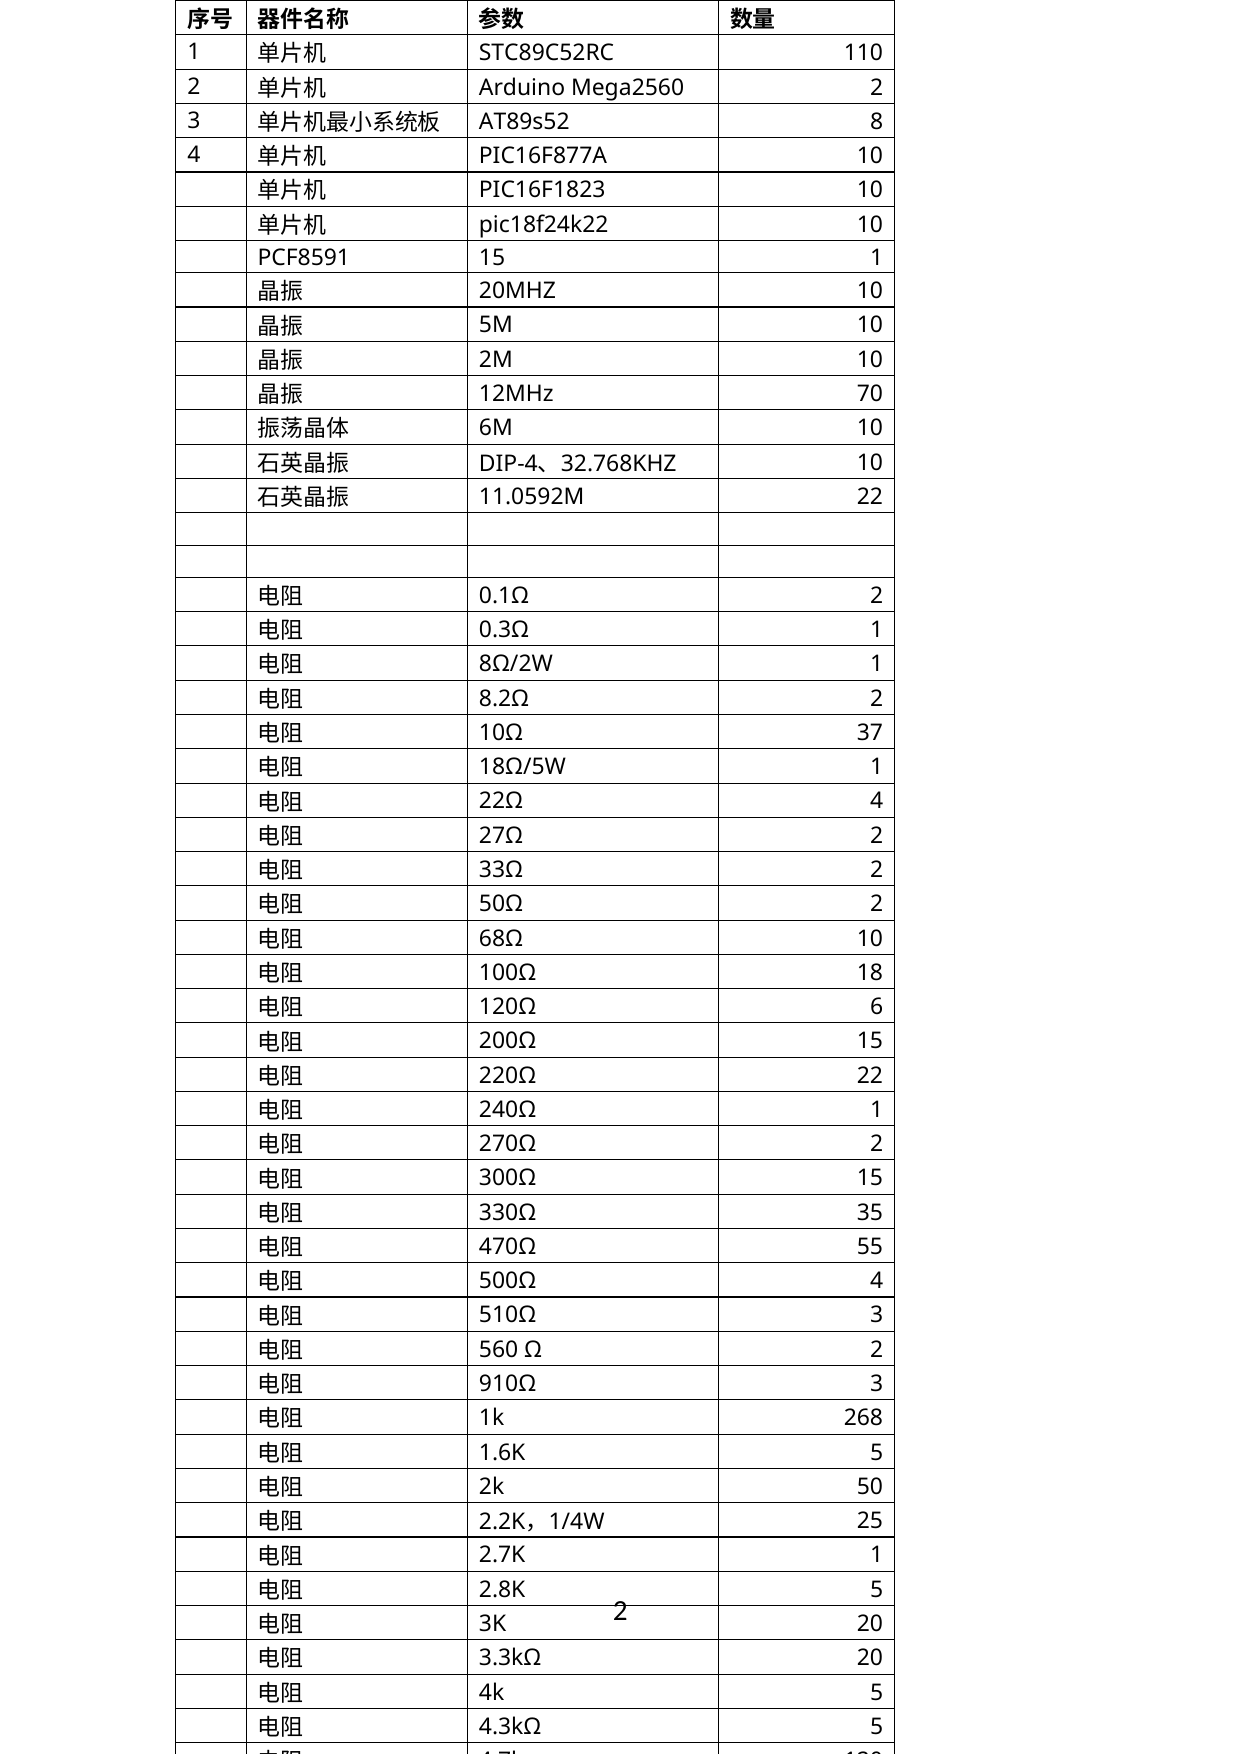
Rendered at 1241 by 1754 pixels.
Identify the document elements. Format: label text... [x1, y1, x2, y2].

table_cell 22 [719, 1058, 894, 1091]
table_cell 2 [719, 578, 894, 611]
table_header 数量 [719, 1, 894, 34]
table_cell 55 [719, 1229, 894, 1262]
table_cell [176, 1538, 246, 1571]
table_cell 3.3kΩ [468, 1640, 718, 1673]
table_cell 石英晶振 [247, 479, 467, 512]
table_cell 20 [719, 1606, 894, 1639]
table_cell 电阻 [247, 818, 467, 851]
table_cell 10 [719, 138, 894, 171]
table_cell [176, 376, 246, 409]
table_cell 电阻 [247, 1572, 467, 1605]
table_cell 晶振 [247, 376, 467, 409]
table_cell 电阻 [247, 1126, 467, 1159]
table_cell 110 [719, 35, 894, 68]
table_cell [176, 921, 246, 954]
table_cell PCF8591 [247, 241, 467, 272]
table_cell 10 [719, 921, 894, 954]
table_cell 3 [719, 1366, 894, 1399]
table_cell 振荡晶体 [247, 410, 467, 443]
table_cell 2 [719, 70, 894, 103]
table_cell [176, 1195, 246, 1228]
table_cell [176, 715, 246, 748]
table_cell 1 [719, 646, 894, 679]
table_cell [176, 1332, 246, 1365]
table_cell 2 [719, 818, 894, 851]
table_cell 70 [719, 376, 894, 409]
table_cell 4k [468, 1675, 718, 1708]
table_cell 2.2K，1/4W [468, 1503, 718, 1536]
table_cell 18Ω/5W [468, 749, 718, 782]
table_cell [176, 1366, 246, 1399]
table_cell [176, 1400, 246, 1433]
table_cell 10 [719, 173, 894, 206]
table_cell [176, 1503, 246, 1536]
table_cell PIC16F1823 [468, 173, 718, 206]
table_cell 5 [719, 1572, 894, 1605]
table_cell 电阻 [247, 1092, 467, 1125]
table_cell 单片机 [247, 207, 467, 240]
table_header 参数 [468, 1, 718, 34]
table_cell 5M [468, 308, 718, 341]
table_cell 910Ω [468, 1366, 718, 1399]
table_cell [176, 578, 246, 611]
table_cell 2.7K [468, 1538, 718, 1571]
table_cell [176, 989, 246, 1022]
table_cell [176, 1743, 246, 1754]
table_cell 50Ω [468, 886, 718, 919]
table_cell 电阻 [247, 1606, 467, 1639]
table_cell 200Ω [468, 1023, 718, 1057]
table_cell 18 [719, 955, 894, 988]
table_cell 电阻 [247, 1709, 467, 1742]
table_cell 4 [719, 784, 894, 817]
table_cell 220Ω [468, 1058, 718, 1091]
table_cell 50 [719, 1469, 894, 1502]
table_cell 2k [468, 1469, 718, 1502]
table_cell 0.1Ω [468, 578, 718, 611]
table_cell [176, 1709, 246, 1742]
table_cell 电阻 [247, 1298, 467, 1331]
table_cell 电阻 [247, 1640, 467, 1673]
table_cell 电阻 [247, 681, 467, 714]
table_cell 37 [719, 715, 894, 748]
table_cell 35 [719, 1195, 894, 1228]
table_cell 8Ω/2W [468, 646, 718, 679]
table_cell 25 [719, 1503, 894, 1536]
table_cell 电阻 [247, 1263, 467, 1296]
table_cell [176, 1160, 246, 1194]
table_cell Arduino Mega2560 [468, 70, 718, 103]
table_cell 电阻 [247, 715, 467, 748]
table_cell 电阻 [247, 955, 467, 988]
table_cell [176, 612, 246, 645]
table_cell [176, 784, 246, 817]
table_cell 1 [719, 612, 894, 645]
table_cell 电阻 [247, 1366, 467, 1399]
table_cell [468, 513, 718, 544]
table_cell 20MHZ [468, 273, 718, 306]
table_cell 330Ω [468, 1195, 718, 1228]
table_cell 2 [719, 681, 894, 714]
table_cell 电阻 [247, 1469, 467, 1502]
table_cell [176, 1023, 246, 1057]
table_cell DIP-4、32.768KHZ [468, 445, 718, 478]
table_cell 电阻 [247, 612, 467, 645]
table_cell 8 [719, 104, 894, 137]
table_cell [176, 1469, 246, 1502]
table_cell 4 [176, 138, 246, 171]
table_cell [468, 546, 718, 577]
table_cell 240Ω [468, 1092, 718, 1125]
table_cell [176, 1058, 246, 1091]
table_cell 4 [719, 1263, 894, 1296]
table_cell 晶振 [247, 273, 467, 306]
table_cell [176, 273, 246, 306]
table_cell 10 [719, 273, 894, 306]
table_cell 268 [719, 1400, 894, 1433]
table_cell 电阻 [247, 578, 467, 611]
table_cell 15 [719, 1023, 894, 1057]
table_cell 电阻 [247, 1195, 467, 1228]
table_cell 电阻 [247, 1023, 467, 1057]
table_cell 2 [176, 70, 246, 103]
table_cell 10Ω [468, 715, 718, 748]
table_cell [176, 1263, 246, 1296]
table_cell 电阻 [247, 1538, 467, 1571]
table_cell [176, 886, 246, 919]
table_cell [176, 207, 246, 240]
table_cell [176, 1675, 246, 1708]
table_cell PIC16F877A [468, 138, 718, 171]
table_cell [176, 342, 246, 375]
table_cell 1 [719, 1092, 894, 1125]
table_cell 电阻 [247, 989, 467, 1022]
table_cell 2.8K [468, 1572, 718, 1605]
table_cell 石英晶振 [247, 445, 467, 478]
table_cell [176, 681, 246, 714]
table_cell 1 [719, 241, 894, 272]
table_cell 电阻 [247, 852, 467, 885]
table_cell 5 [719, 1709, 894, 1742]
table_cell 单片机 [247, 70, 467, 103]
table_cell 6M [468, 410, 718, 443]
table_cell 1 [176, 35, 246, 68]
table_cell 5 [719, 1435, 894, 1468]
table_cell 电阻 [247, 784, 467, 817]
table_cell [176, 445, 246, 478]
table_cell [247, 513, 467, 544]
table_cell [176, 818, 246, 851]
table_cell 1k [468, 1400, 718, 1433]
table_cell 2 [719, 852, 894, 885]
table_cell 3K [468, 1606, 718, 1639]
table_cell 晶振 [247, 342, 467, 375]
table_cell 12MHz [468, 376, 718, 409]
table_header 器件名称 [247, 1, 467, 34]
table_cell 电阻 [247, 749, 467, 782]
table_cell 电阻 [247, 1435, 467, 1468]
table_cell 1 [719, 1538, 894, 1571]
table_cell 晶振 [247, 308, 467, 341]
table_cell 22 [719, 479, 894, 512]
table_cell 10 [719, 445, 894, 478]
table_cell 500Ω [468, 1263, 718, 1296]
table_cell [176, 308, 246, 341]
table_cell [176, 749, 246, 782]
table_cell 电阻 [247, 1160, 467, 1194]
table_cell 10 [719, 207, 894, 240]
table_cell 单片机 [247, 35, 467, 68]
table_cell [176, 1126, 246, 1159]
table_cell [176, 1435, 246, 1468]
table_cell 5 [719, 1675, 894, 1708]
table_cell 电阻 [247, 1332, 467, 1365]
table_cell 11.0592M [468, 479, 718, 512]
table_cell 1 [719, 749, 894, 782]
table_cell 68Ω [468, 921, 718, 954]
table_cell 6 [719, 989, 894, 1022]
table_cell 4.3kΩ [468, 1709, 718, 1742]
table_cell [176, 955, 246, 988]
table_cell [176, 1640, 246, 1673]
table_cell [176, 646, 246, 679]
table_cell 270Ω [468, 1126, 718, 1159]
table_cell 15 [468, 241, 718, 272]
table_cell 2 [719, 1332, 894, 1365]
table_cell 22Ω [468, 784, 718, 817]
table_cell 0.3Ω [468, 612, 718, 645]
table_cell 470Ω [468, 1229, 718, 1262]
table_cell [176, 1298, 246, 1331]
table_cell 单片机 [247, 173, 467, 206]
table_cell [247, 546, 467, 577]
table_cell 10 [719, 342, 894, 375]
table_cell 510Ω [468, 1298, 718, 1331]
table_header 序号 [176, 1, 246, 34]
table_cell [719, 546, 894, 577]
table_cell 2 [719, 1126, 894, 1159]
table_cell 2M [468, 342, 718, 375]
table_cell [719, 513, 894, 544]
table_cell [176, 1572, 246, 1605]
table_cell 电阻 [247, 1400, 467, 1433]
table_cell 单片机 [247, 138, 467, 171]
table_cell 电阻 [247, 886, 467, 919]
table_cell 27Ω [468, 818, 718, 851]
table_cell [176, 479, 246, 512]
table_cell 15 [719, 1160, 894, 1194]
table_cell [176, 852, 246, 885]
table_cell 单片机最小系统板 [247, 104, 467, 137]
table_cell [176, 1606, 246, 1639]
table_cell 10 [719, 410, 894, 443]
table_cell [176, 410, 246, 443]
table_cell 33Ω [468, 852, 718, 885]
table_cell 3 [719, 1298, 894, 1331]
table_cell [176, 173, 246, 206]
table_cell 10 [719, 308, 894, 341]
table_cell 电阻 [247, 646, 467, 679]
table_cell 120Ω [468, 989, 718, 1022]
table_cell 1.6K [468, 1435, 718, 1468]
table_cell [176, 241, 246, 272]
table_cell [176, 546, 246, 577]
table_cell 电阻 [247, 921, 467, 954]
table_cell 2 [719, 886, 894, 919]
table_cell pic18f24k22 [468, 207, 718, 240]
table_cell [176, 1229, 246, 1262]
table_cell 20 [719, 1640, 894, 1673]
table_cell 电阻 [247, 1675, 467, 1708]
table_cell 8.2Ω [468, 681, 718, 714]
table_cell 3 [176, 104, 246, 137]
table_cell STC89C52RC [468, 35, 718, 68]
table_cell 300Ω [468, 1160, 718, 1194]
table_cell [176, 513, 246, 544]
table_cell 560 Ω [468, 1332, 718, 1365]
table_cell AT89s52 [468, 104, 718, 137]
table_cell 电阻 [247, 1229, 467, 1262]
table_cell [176, 1092, 246, 1125]
table_cell 电阻 [247, 1058, 467, 1091]
table_cell 100Ω [468, 955, 718, 988]
table_cell 电阻 [247, 1503, 467, 1536]
